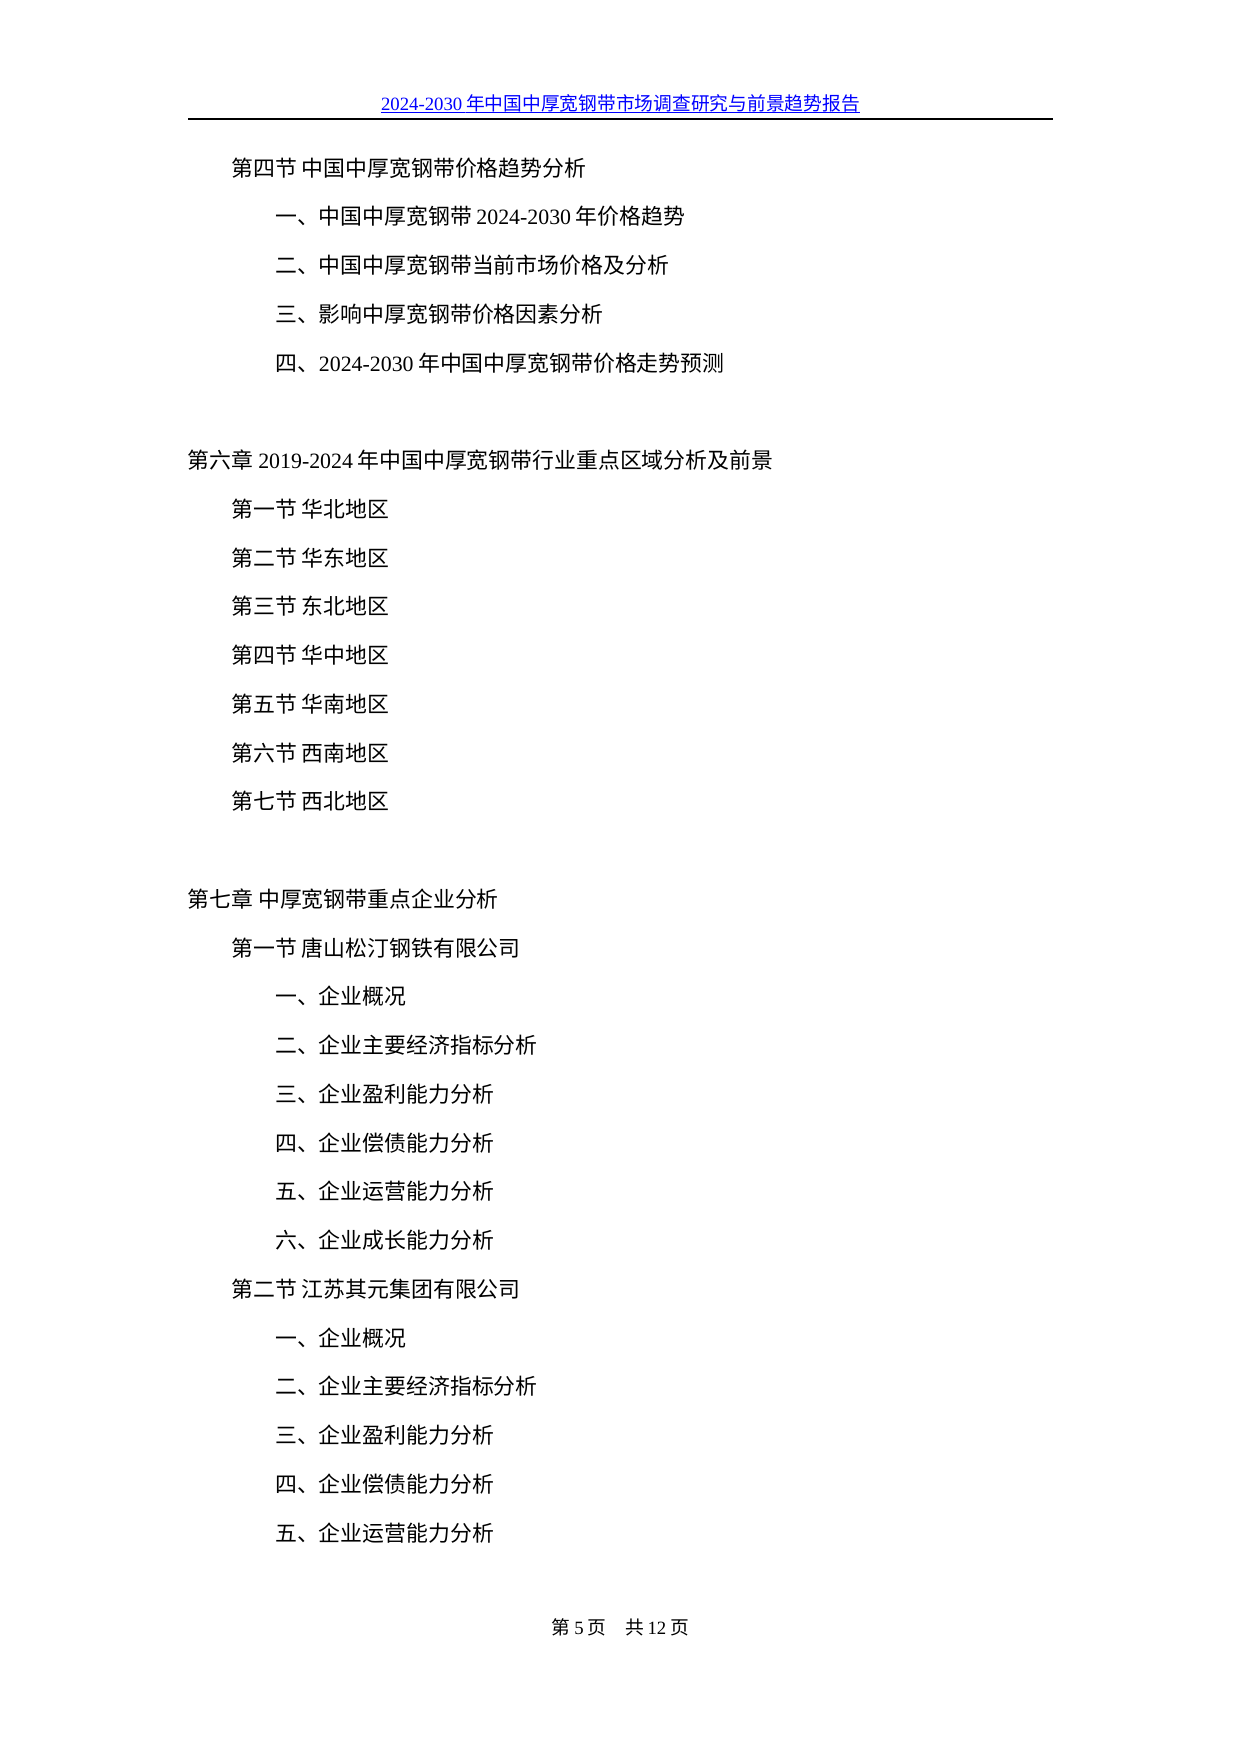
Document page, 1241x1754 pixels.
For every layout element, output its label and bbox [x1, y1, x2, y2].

text [187, 150, 1053, 1548]
